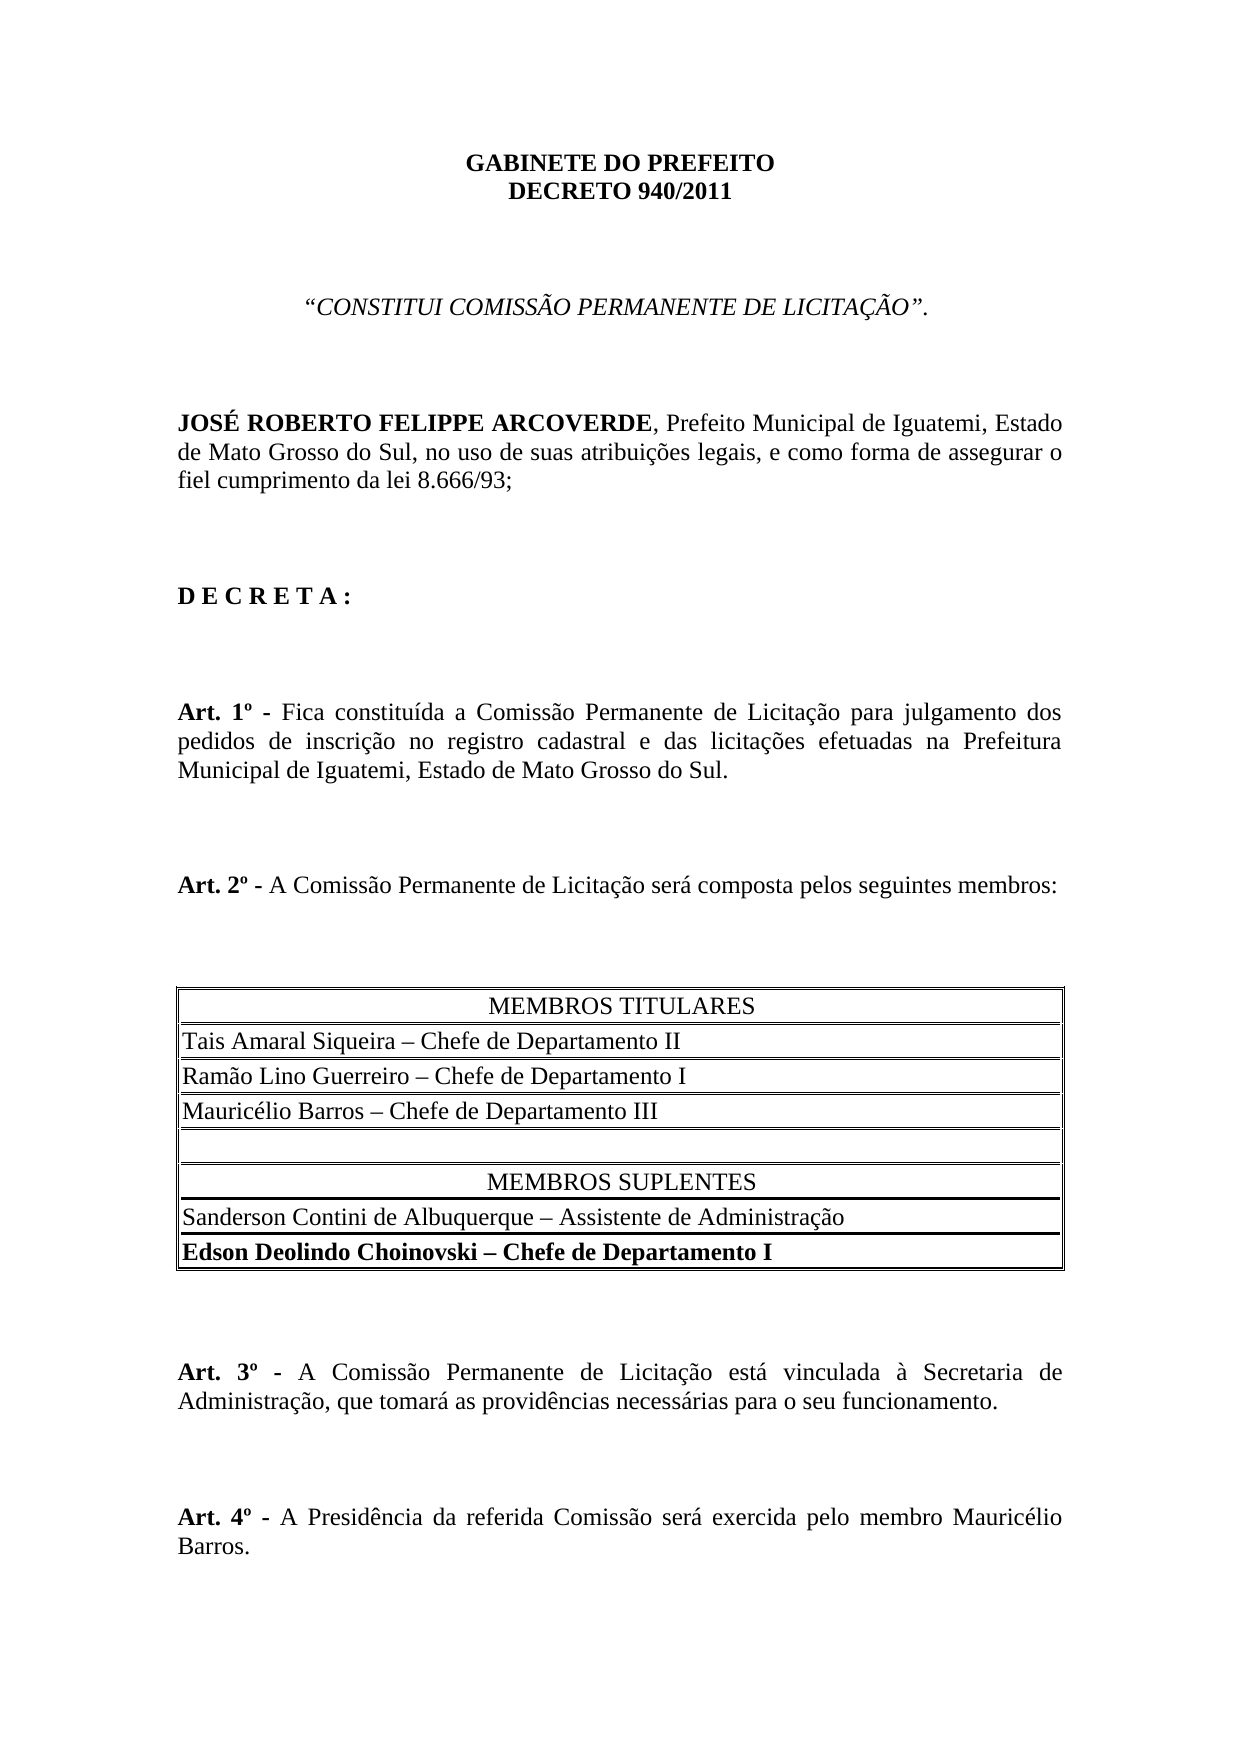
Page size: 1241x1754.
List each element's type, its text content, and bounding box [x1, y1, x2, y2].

text JOSÉ ROBERTO FELIPPE ARCOVERDE, Prefeito Municipal de Iguatemi, Estado de Mato Grosso do Sul, no uso de suas atribuições legais, e como forma de assegurar o fiel cumprimento da lei 8.666/93; [177, 408, 1063, 494]
text D E C R E T A : [177, 581, 1063, 610]
table_cell Mauricélio Barros – Chefe de Departamento III [177, 1092, 1063, 1127]
text GABINETE DO PREFEITO DECRETO 940/2011 [177, 148, 1063, 205]
table_cell Tais Amaral Siqueira – Chefe de Departamento II [179, 1021, 1062, 1057]
text Art. 2º - A Comissão Permanente de Licitação será composta pelos seguintes membros: [177, 871, 1063, 899]
text “CONSTITUI COMISSÃO PERMANENTE DE LICITAÇÃO”. [302, 292, 1063, 321]
table_cell Ramão Lino Guerreiro – Chefe de Departamento I [177, 1057, 1063, 1092]
table_header MEMBROS TITULARES [179, 990, 1062, 1021]
table_cell [177, 1127, 1063, 1162]
table_cell MEMBROS SUPLENTES [177, 1162, 1063, 1197]
table_cell Sanderson Contini de Albuquerque – Assistente de Administração [179, 1197, 1062, 1232]
text Art. 1º - Fica constituída a Comissão Permanente de Licitação para julgamento dos pedidos de inscrição no registro cadastral e das licitações efetuadas na Prefeitura Municipal de Iguatemi, Estado de Mato Grosso do Sul. [177, 697, 1063, 783]
text Art. 4º - A Presidência da referida Comissão será exercida pelo membro Mauricélio Barros. [177, 1502, 1063, 1559]
text Art. 3º - A Comissão Permanente de Licitação está vinculada à Secretaria de Administração, que tomará as providências necessárias para o seu funcionamento. [177, 1357, 1063, 1415]
table_cell Edson Deolindo Choinovski – Chefe de Departamento I [179, 1232, 1062, 1267]
